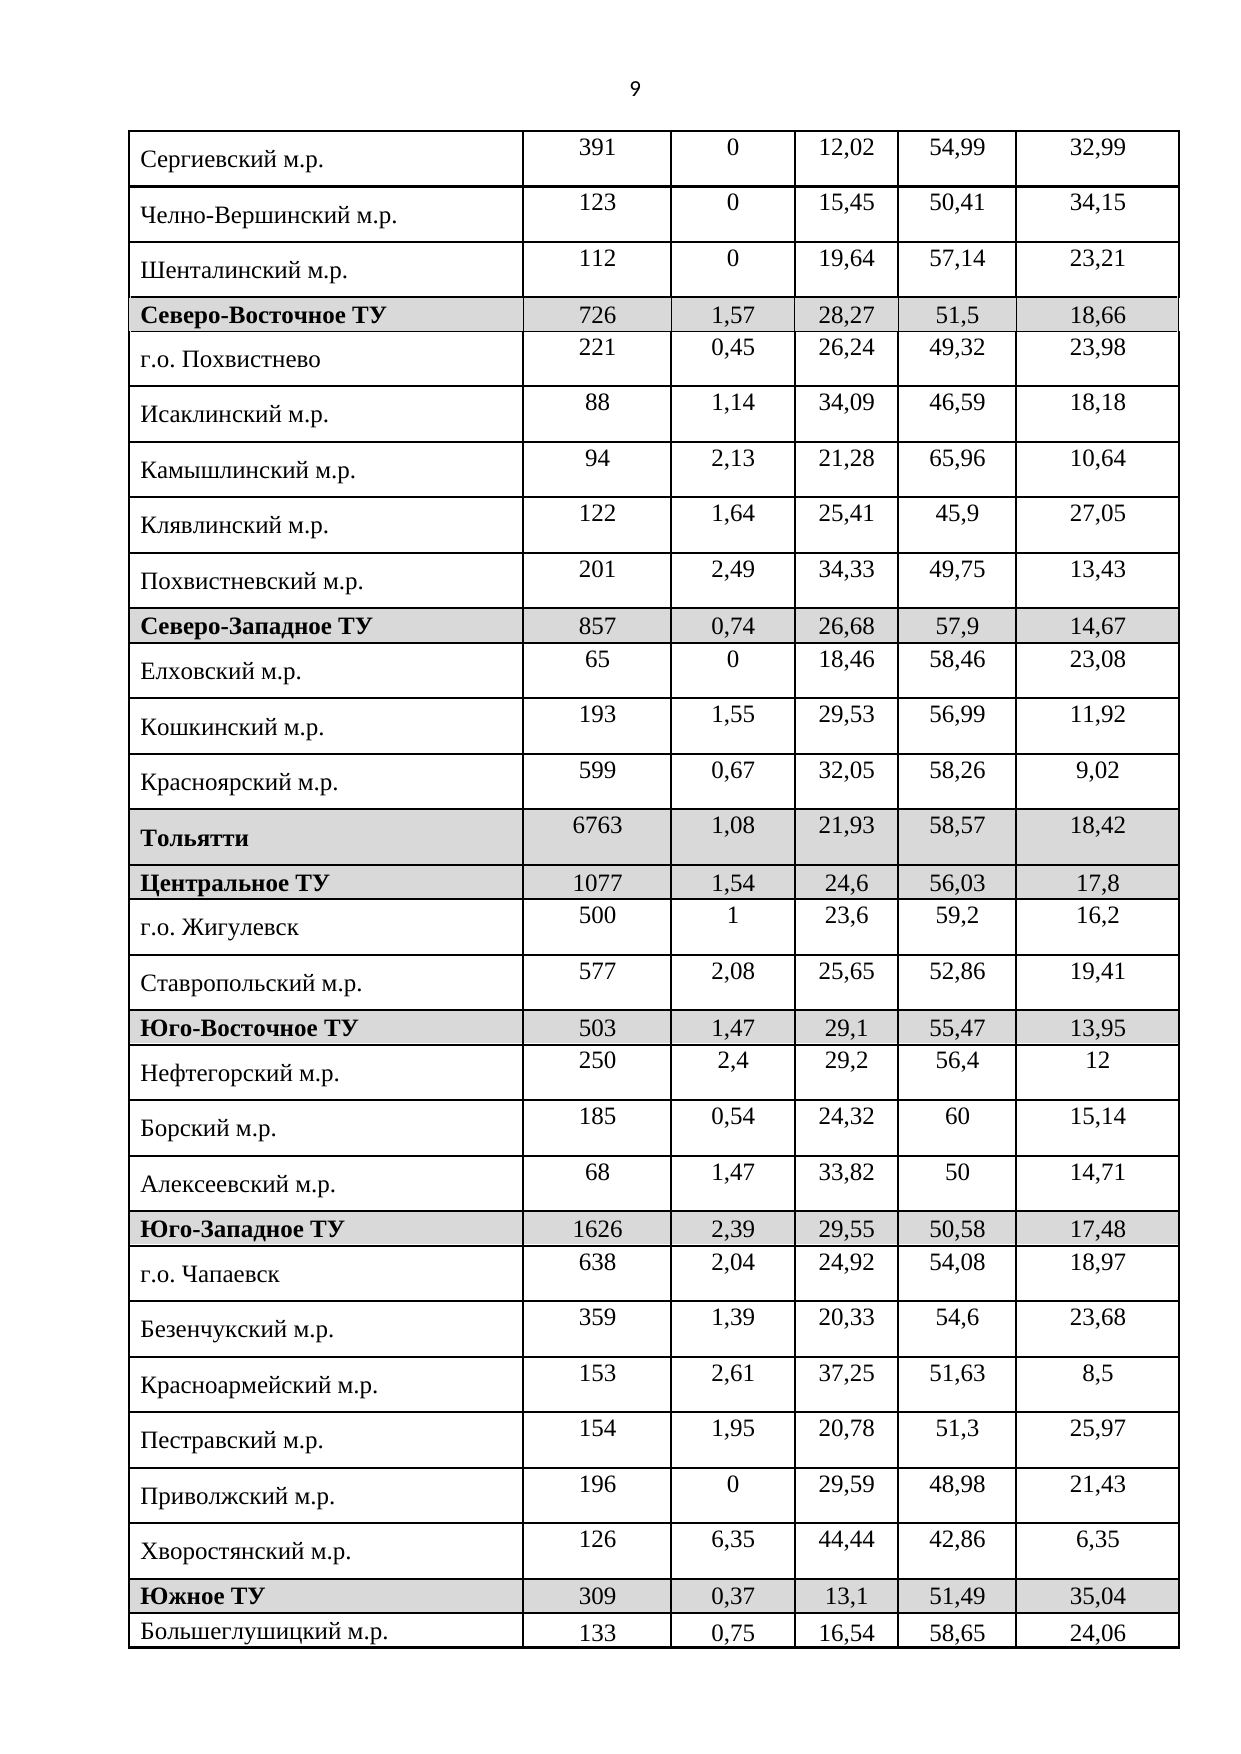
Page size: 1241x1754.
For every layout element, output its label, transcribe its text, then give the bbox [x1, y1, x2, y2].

table_cell 49,75 [899, 554, 1015, 607]
table_cell 6,35 [1017, 1524, 1178, 1578]
table_cell 65 [524, 644, 670, 697]
table_cell 20,33 [796, 1302, 897, 1356]
table_cell 58,26 [899, 755, 1015, 808]
table_cell 24,32 [796, 1101, 897, 1154]
table_cell 51,3 [899, 1413, 1015, 1467]
table_cell 29,53 [796, 699, 897, 753]
table_cell 2,39 [672, 1212, 794, 1244]
table_cell 2,13 [672, 443, 794, 496]
table_cell Похвистневский м.р. [130, 554, 522, 607]
table_cell 23,08 [1017, 644, 1178, 697]
table_cell 23,68 [1017, 1302, 1178, 1356]
table_cell Северо-Восточное ТУ [129, 297, 523, 331]
table_cell 0 [672, 1469, 794, 1522]
table_cell 25,41 [796, 498, 897, 552]
table_cell 1,39 [672, 1302, 794, 1356]
table_cell 1077 [524, 866, 670, 898]
table_cell 37,25 [796, 1358, 897, 1411]
table_cell 68 [524, 1157, 670, 1210]
table_cell 1,57 [672, 298, 794, 331]
table_cell 21,43 [1017, 1469, 1178, 1522]
table_cell 0,54 [672, 1101, 794, 1154]
table_cell 12 [1017, 1046, 1178, 1099]
table_cell Камышлинский м.р. [130, 443, 522, 496]
table_cell 24,6 [796, 866, 897, 898]
table_cell Северо-Западное ТУ [130, 609, 522, 642]
table_cell 18,66 [1017, 296, 1178, 331]
table_cell 112 [524, 243, 670, 296]
table_cell 0 [672, 132, 794, 185]
table_cell 21,93 [796, 810, 897, 864]
table_cell 34,33 [796, 554, 897, 607]
table_cell 21,28 [796, 443, 897, 496]
table_cell 126 [524, 1524, 670, 1578]
table_cell 50 [899, 1157, 1015, 1210]
table_cell Тольятти [130, 810, 522, 864]
table_cell Пестравский м.р. [130, 1413, 522, 1467]
table_cell 391 [524, 132, 670, 185]
table_cell Красноярский м.р. [130, 755, 522, 808]
table_cell Алексеевский м.р. [130, 1157, 522, 1210]
table_cell 309 [524, 1580, 670, 1612]
table_cell Клявлинский м.р. [130, 498, 522, 552]
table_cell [130, 1614, 522, 1646]
table_cell 32,99 [1017, 132, 1178, 185]
table_cell 500 [524, 900, 670, 954]
table_cell Шенталинский м.р. [130, 243, 522, 296]
table_cell 58,65 [899, 1614, 1015, 1646]
table_cell Центральное ТУ [130, 866, 522, 898]
table_cell 54,99 [899, 132, 1015, 185]
table_cell 12,02 [796, 132, 897, 185]
table_cell 857 [524, 609, 670, 642]
table_cell Хворостянский м.р. [130, 1524, 522, 1578]
table_cell 51,5 [899, 298, 1016, 331]
table_cell 154 [524, 1413, 670, 1467]
table_cell 33,82 [796, 1157, 897, 1210]
table_cell 0 [672, 644, 794, 697]
table_cell 0 [672, 188, 794, 241]
table_cell 26,24 [796, 332, 897, 385]
table_cell 57,14 [899, 243, 1015, 296]
table_cell 88 [524, 387, 670, 441]
table_cell 122 [524, 498, 670, 552]
table_cell 6763 [524, 810, 670, 864]
table_cell 29,1 [796, 1011, 897, 1043]
table_cell 0,67 [672, 755, 794, 808]
table_cell 17,8 [1017, 866, 1178, 898]
table_cell 577 [524, 956, 670, 1009]
table_cell 56,03 [899, 866, 1015, 898]
table_cell Ставропольский м.р. [130, 956, 522, 1009]
table_cell 25,65 [796, 956, 897, 1009]
table_cell 58,46 [899, 644, 1015, 697]
table_cell 6,35 [672, 1524, 794, 1578]
table_cell 49,32 [899, 332, 1015, 385]
table_cell 58,57 [899, 810, 1015, 864]
table_cell 24,92 [796, 1247, 897, 1300]
table_cell 1,55 [672, 699, 794, 753]
table_cell 0,37 [672, 1580, 794, 1612]
table_cell 11,92 [1017, 699, 1178, 753]
table_cell 193 [524, 699, 670, 753]
table_cell Приволжский м.р. [130, 1469, 522, 1522]
table_cell 599 [524, 755, 670, 808]
table_cell 13,1 [796, 1580, 897, 1612]
table_cell 48,98 [899, 1469, 1015, 1522]
table_cell 196 [524, 1469, 670, 1522]
table_cell 201 [524, 554, 670, 607]
table_cell г.о. Похвистнево [130, 332, 522, 385]
table_cell 28,27 [795, 298, 898, 331]
table_cell Елховский м.р. [130, 644, 522, 697]
table_cell 54,6 [899, 1302, 1015, 1356]
table_cell 2,04 [672, 1247, 794, 1300]
table_cell 1,95 [672, 1413, 794, 1467]
table_cell 51,49 [899, 1580, 1015, 1612]
table_cell 1,47 [672, 1157, 794, 1210]
table_cell Борский м.р. [130, 1101, 522, 1154]
table_cell 44,44 [796, 1524, 897, 1578]
table_cell 18,18 [1017, 387, 1178, 441]
table_cell 52,86 [899, 956, 1015, 1009]
table_cell 0,74 [672, 609, 794, 642]
table_cell 34,09 [796, 387, 897, 441]
table_cell 14,71 [1017, 1157, 1178, 1210]
table_cell Сергиевский м.р. [130, 132, 522, 185]
table_cell 2,08 [672, 956, 794, 1009]
table_cell 26,68 [796, 609, 897, 642]
table_cell 45,9 [899, 498, 1015, 552]
table_cell 23,6 [796, 900, 897, 954]
table_cell 23,21 [1017, 243, 1178, 296]
table_cell 9,02 [1017, 755, 1178, 808]
table_cell 13,95 [1017, 1011, 1178, 1043]
table_cell 54,08 [899, 1247, 1015, 1300]
table_cell 0,75 [672, 1614, 794, 1646]
table_cell 2,49 [672, 554, 794, 607]
table_cell Кошкинский м.р. [130, 699, 522, 753]
table_cell 94 [524, 443, 670, 496]
table_cell 16,54 [796, 1614, 897, 1646]
table_cell 1,14 [672, 387, 794, 441]
table_cell 25,97 [1017, 1413, 1178, 1467]
table_cell г.о. Чапаевск [130, 1247, 522, 1300]
table_cell 638 [524, 1247, 670, 1300]
table_cell 18,42 [1017, 810, 1178, 864]
table_cell 57,9 [899, 609, 1015, 642]
table_cell 2,61 [672, 1358, 794, 1411]
table_cell 726 [524, 298, 671, 331]
table_cell 250 [524, 1046, 670, 1099]
table_cell 14,67 [1017, 609, 1178, 642]
table_cell Юго-Восточное ТУ [130, 1011, 522, 1043]
table_cell 8,5 [1017, 1358, 1178, 1411]
table_cell Южное ТУ [130, 1580, 522, 1612]
table_cell 65,96 [899, 443, 1015, 496]
table_cell 19,41 [1017, 956, 1178, 1009]
table_cell 55,47 [899, 1011, 1015, 1043]
table_cell 23,98 [1017, 331, 1178, 385]
table_cell 51,63 [899, 1358, 1015, 1411]
table_cell 17,48 [1017, 1212, 1178, 1244]
table_cell 59,2 [899, 900, 1015, 954]
table_cell 18,46 [796, 644, 897, 697]
table_cell 1626 [524, 1212, 670, 1244]
table_cell 20,78 [796, 1413, 897, 1467]
table_cell Исаклинский м.р. [130, 387, 522, 441]
table_cell 42,86 [899, 1524, 1015, 1578]
table_cell 16,2 [1017, 900, 1178, 954]
table_cell 29,55 [796, 1212, 897, 1244]
table_cell 15,14 [1017, 1101, 1178, 1154]
table_cell 221 [524, 332, 670, 385]
table_cell Челно-Вершинский м.р. [130, 188, 522, 241]
table_cell Безенчукский м.р. [130, 1302, 522, 1356]
table_cell 19,64 [796, 243, 897, 296]
table_cell 1,08 [672, 810, 794, 864]
table_cell 56,4 [899, 1046, 1015, 1099]
table_cell 185 [524, 1101, 670, 1154]
table_cell Нефтегорский м.р. [130, 1046, 522, 1099]
table_cell 56,99 [899, 699, 1015, 753]
table_cell 1,47 [672, 1011, 794, 1043]
table_cell Красноармейский м.р. [130, 1358, 522, 1411]
table_cell 18,97 [1017, 1247, 1178, 1300]
table_cell 359 [524, 1302, 670, 1356]
table_cell 503 [524, 1011, 670, 1043]
table_cell 1,64 [672, 498, 794, 552]
table_cell 34,15 [1017, 188, 1178, 241]
table_cell 24,06 [1017, 1614, 1178, 1646]
table_cell 0 [672, 243, 794, 296]
table_cell 123 [524, 188, 670, 241]
table_cell г.о. Жигулевск [130, 900, 522, 954]
table_cell 0,45 [672, 332, 794, 385]
table_cell 153 [524, 1358, 670, 1411]
table_cell 2,4 [672, 1046, 794, 1099]
table_cell 46,59 [899, 387, 1015, 441]
table_cell 27,05 [1017, 498, 1178, 552]
table_cell 10,64 [1017, 443, 1178, 496]
table_cell 50,58 [899, 1212, 1015, 1244]
table_cell Юго-Западное ТУ [130, 1212, 522, 1244]
table_cell 60 [899, 1101, 1015, 1154]
table_cell 15,45 [796, 188, 897, 241]
table_cell 29,2 [796, 1046, 897, 1099]
table_cell 35,04 [1017, 1580, 1178, 1612]
table_cell 50,41 [899, 188, 1015, 241]
table_cell 29,59 [796, 1469, 897, 1522]
table_cell 32,05 [796, 755, 897, 808]
table_cell 13,43 [1017, 554, 1178, 607]
table_cell 1 [672, 900, 794, 954]
table_cell 1,54 [672, 866, 794, 898]
table_cell 133 [524, 1614, 670, 1646]
